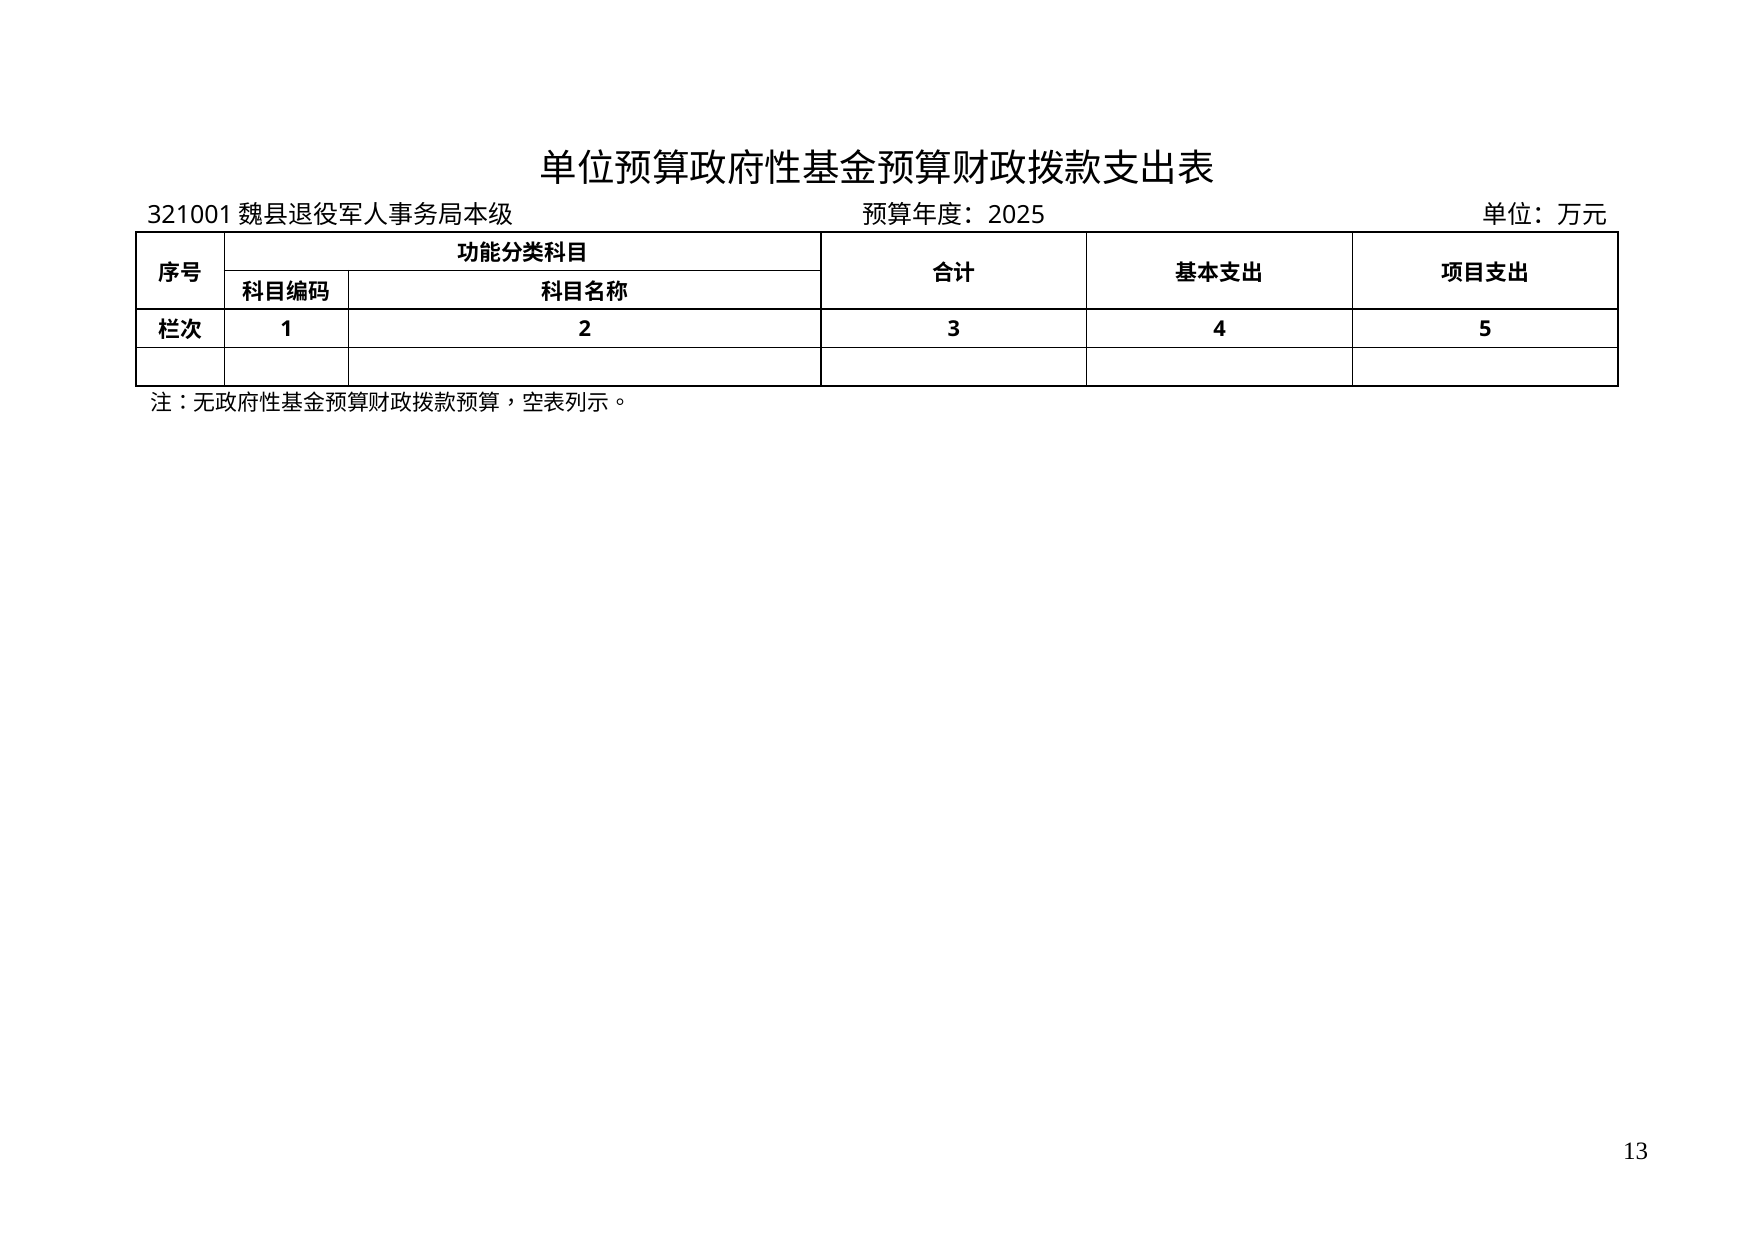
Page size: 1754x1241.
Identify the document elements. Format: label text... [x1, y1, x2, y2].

table_cell [1087, 348, 1352, 385]
table_cell [349, 348, 820, 385]
table_cell 项目支出 [1353, 233, 1617, 308]
text 注：无政府性基金预算财政拨款预算，空表列示。 [106, 387, 1648, 416]
table_cell 基本支出 [1087, 233, 1352, 308]
table_header 单位：万元 [1087, 195, 1617, 231]
table_cell 科目名称 [349, 271, 820, 308]
table_header 预算年度：2025 [822, 195, 1086, 231]
table_cell 5 [1353, 310, 1617, 347]
table_cell 栏次 [137, 310, 224, 347]
table_header 321001魏县退役军人事务局本级 [137, 195, 820, 231]
text 单位预算政府性基金预算财政拨款支出表 [106, 142, 1648, 193]
table_cell [137, 348, 224, 385]
table_cell 序号 [137, 233, 224, 308]
table_cell 4 [1087, 310, 1352, 347]
table_cell 功能分类科目 [225, 233, 820, 270]
table_cell 合计 [822, 233, 1086, 308]
table_cell [822, 348, 1086, 385]
table_cell 1 [225, 310, 348, 347]
table_cell 科目编码 [225, 271, 348, 308]
table_cell 3 [822, 310, 1086, 347]
table_cell [225, 348, 348, 385]
table_cell [1353, 348, 1617, 385]
table_cell 2 [349, 310, 820, 347]
